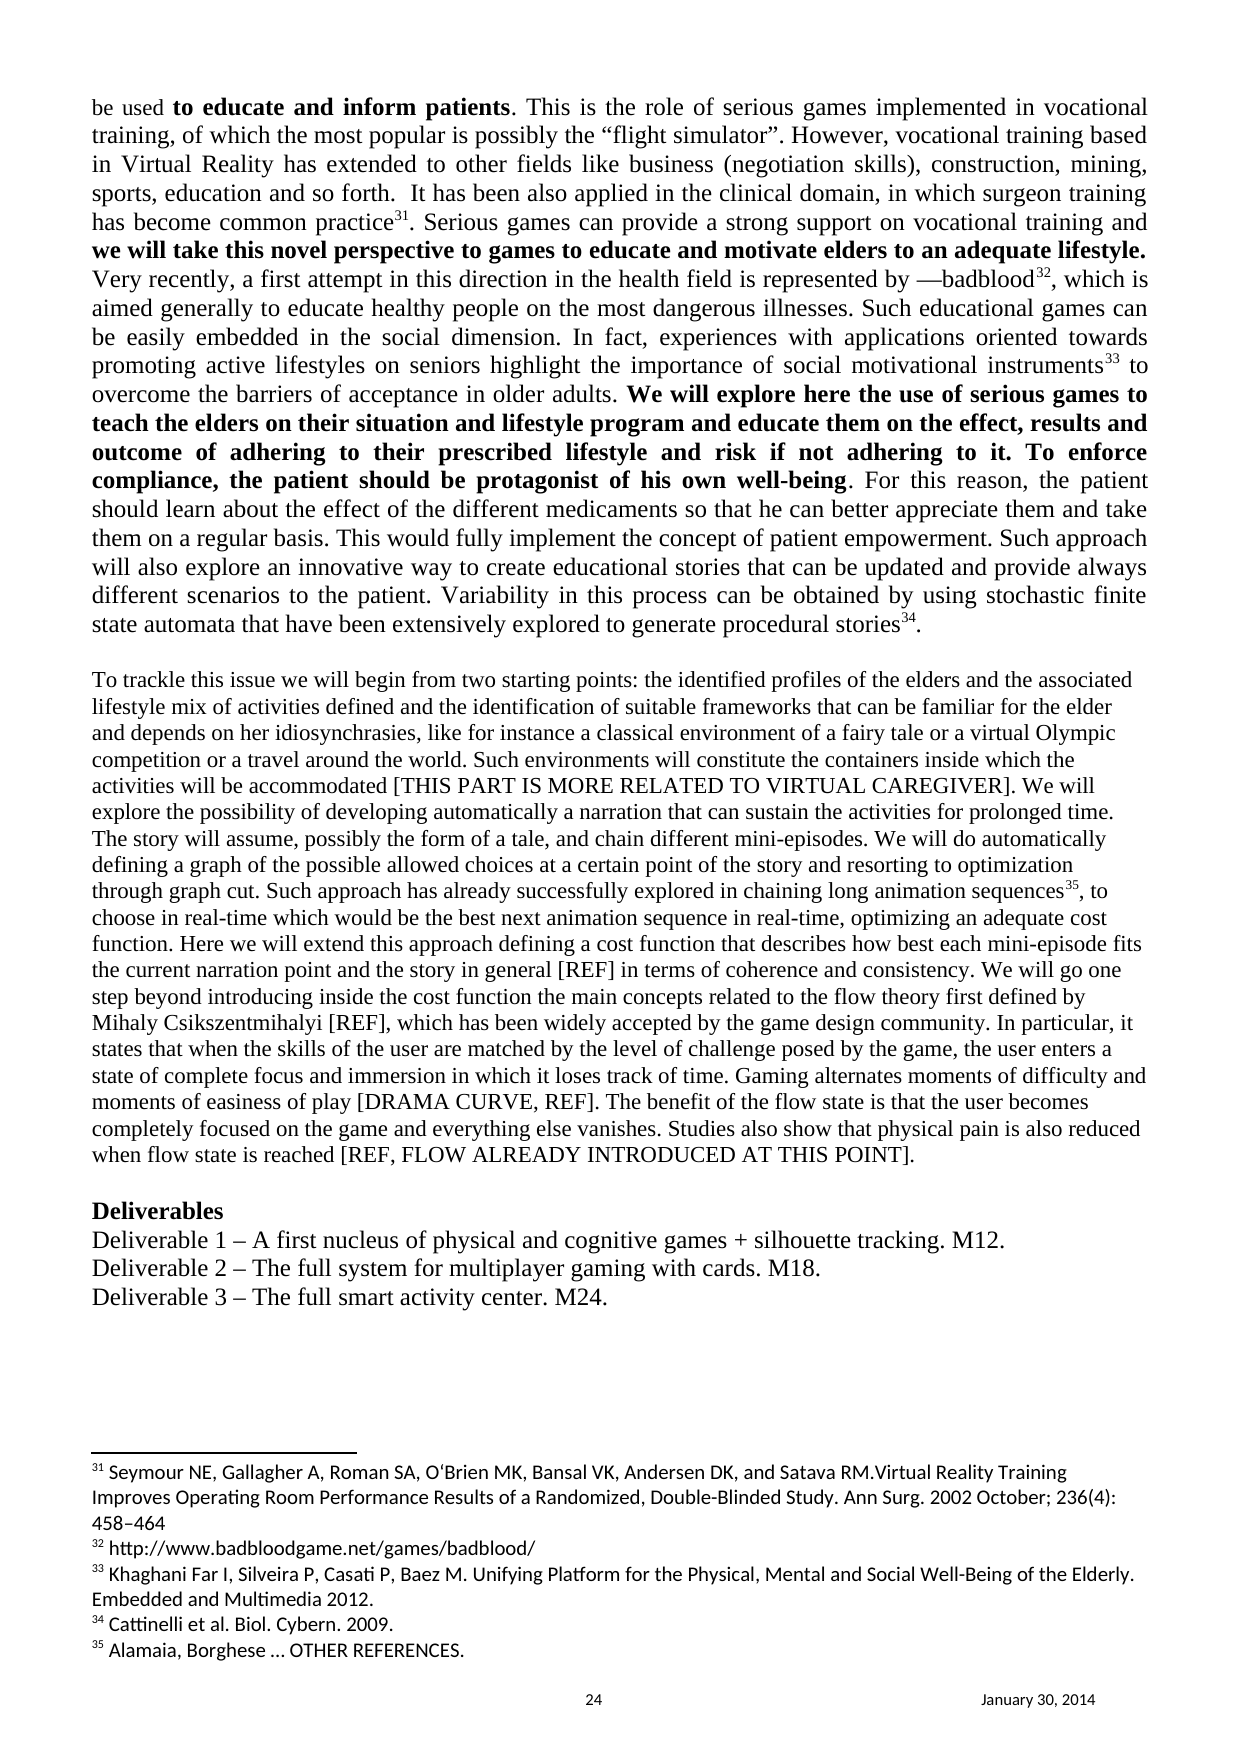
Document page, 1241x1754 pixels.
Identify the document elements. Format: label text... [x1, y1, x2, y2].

text Deliverable 3 – The full smart activity center. M24. [92, 1282, 1149, 1311]
text To trackle this issue we will begin from two starting points: the identified profiles of the elders and the associated lifestyle mix of activities defined and the identification of suitable frameworks that can be familiar for the elder and depends on her idiosynchrasies, like for instance a classical environment of a fairy tale or a virtual Olympic competition or a travel around the world. Such environments will constitute the containers inside which the activities will be accommodated [THIS PART IS MORE RELATED TO VIRTUAL CAREGIVER]. We will explore the possibility of developing automatically a narration that can sustain the activities for prolonged time. The story will assume, possibly the form of a tale, and chain different mini-episodes. We will do automatically defining a graph of the possible allowed choices at a certain point of the story and resorting to optimization through graph cut. Such approach has already successfully explored in chaining long animation sequences, to choose in real-time which would be the best next animation sequence in real-time, optimizing an adequate cost function. Here we will extend this approach defining a cost function that describes how best each mini-episode fits the current narration point and the story in general [REF] in terms of coherence and consistency. We will go one step beyond introducing inside the cost function the main concepts related to the flow theory first defined by Mihaly Csikszentmihalyi [REF], which has been widely accepted by the game design community. In particular, it states that when the skills of the user are matched by the level of challenge posed by the game, the user enters a state of complete focus and immersion in which it loses track of time. Gaming alternates moments of difficulty and moments of easiness of play [DRAMA CURVE, REF]. The benefit of the flow state is that the user becomes completely focused on the game and everything else vanishes. Studies also show that physical pain is also reduced when flow state is reached [REF, FLOW ALREADY INTRODUCED AT THIS POINT]. [92, 667, 1149, 1167]
text Deliverable 2 – The full system for multiplayer gaming with cards. M18. [92, 1253, 1149, 1282]
text Deliverables [92, 1196, 1149, 1225]
text Deliverable 1 – A first nucleus of physical and cognitive games + silhouette tracking. M12. [92, 1225, 1149, 1253]
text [92, 92, 1149, 638]
